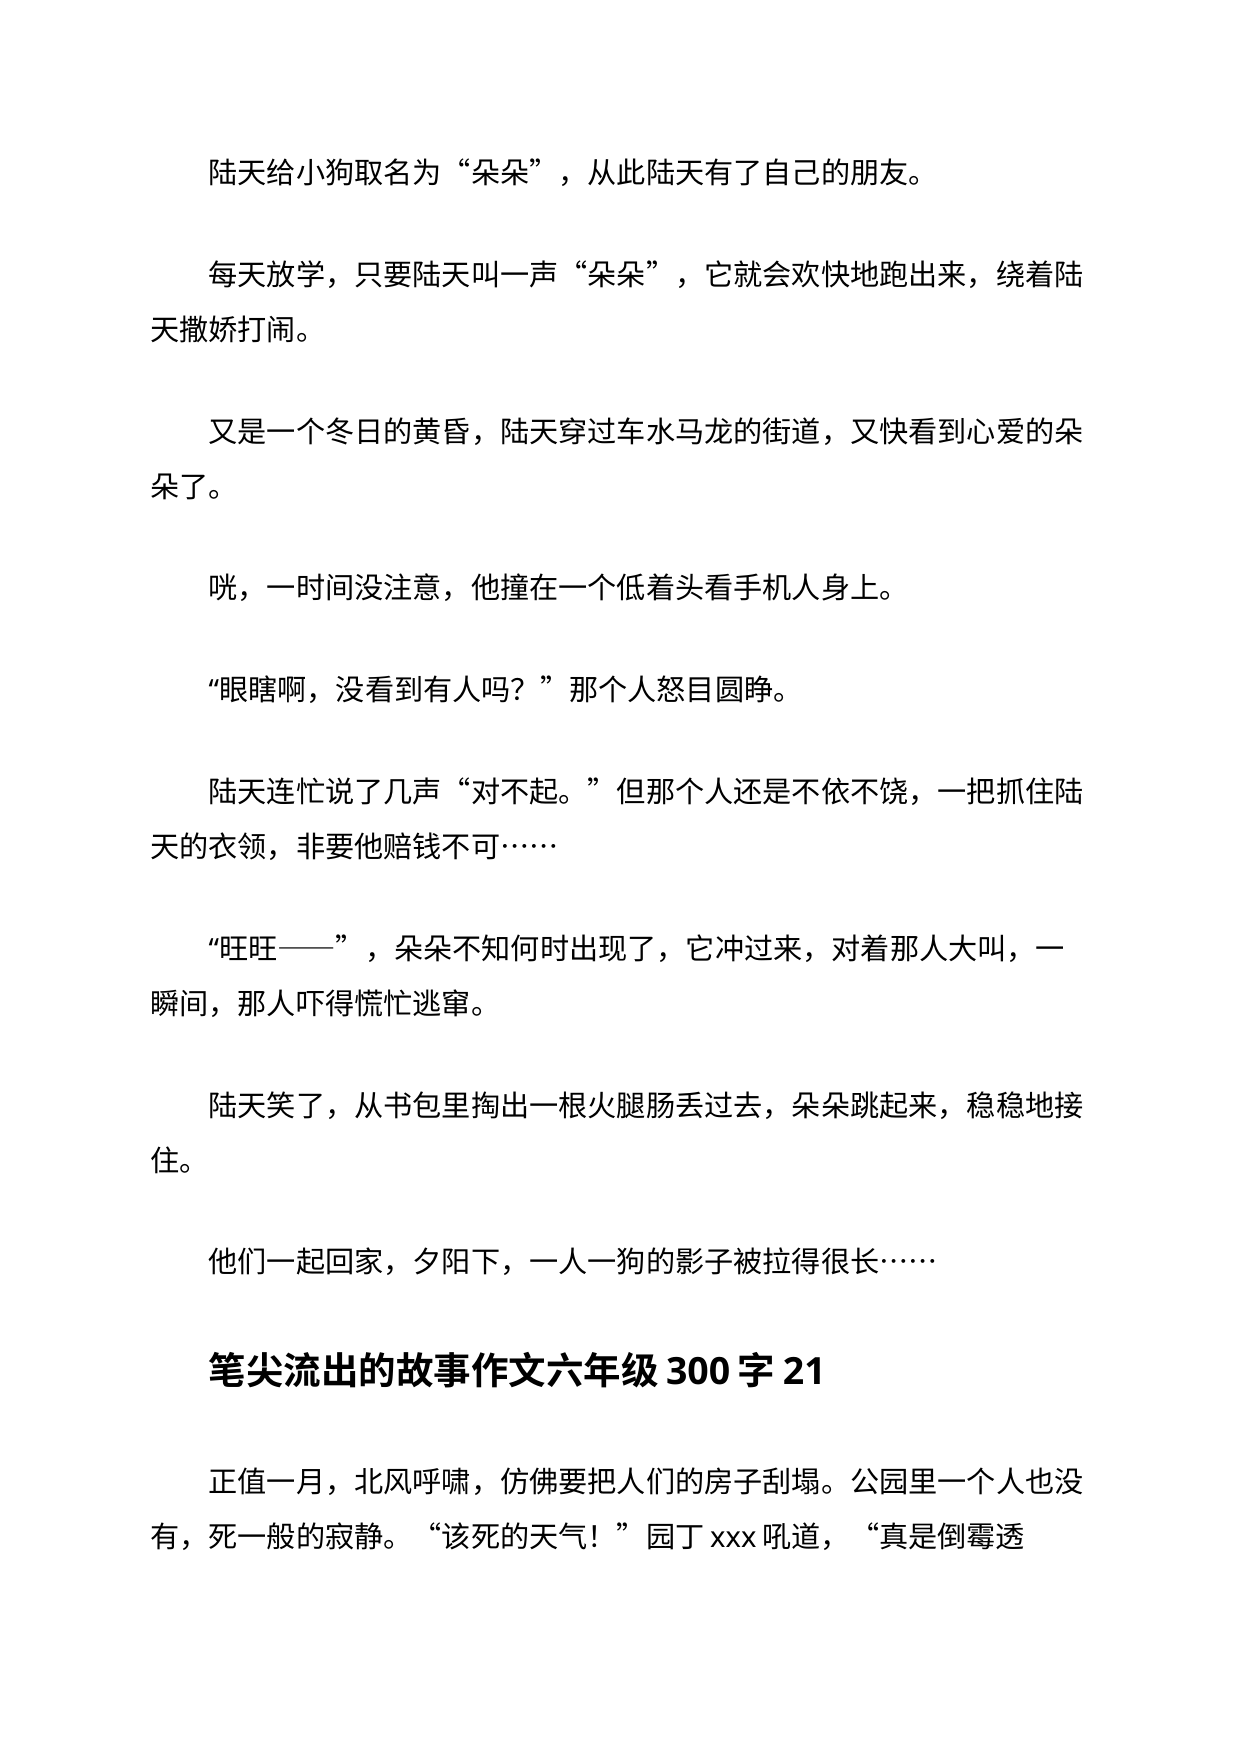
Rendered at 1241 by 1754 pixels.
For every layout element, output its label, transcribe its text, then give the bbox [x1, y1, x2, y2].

text 每天放学，只要陆天叫一声“朵朵”，它就会欢快地跑出来，绕着陆天撒娇打闹。 [150, 252, 1090, 349]
text “旺旺——”，朵朵不知何时出现了，它冲过来，对着那人大叫，一瞬间，那人吓得慌忙逃窜。 [150, 926, 1090, 1023]
text 陆天给小狗取名为“朵朵”，从此陆天有了自己的朋友。 [150, 150, 1090, 192]
text 陆天连忙说了几声“对不起。”但那个人还是不依不饶，一把抓住陆天的衣领，非要他赔钱不可…… [150, 769, 1090, 866]
text 他们一起回家，夕阳下，一人一狗的影子被拉得很长…… [150, 1239, 1090, 1281]
text 笔尖流出的故事作文六年级300字21 [150, 1341, 1090, 1395]
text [150, 1458, 1090, 1556]
text 咣，一时间没注意，他撞在一个低着头看手机人身上。 [150, 565, 1090, 607]
text 又是一个冬日的黄昏，陆天穿过车水马龙的街道，又快看到心爱的朵朵了。 [150, 408, 1090, 506]
text 陆天笑了，从书包里掏出一根火腿肠丢过去，朵朵跳起来，稳稳地接住。 [150, 1082, 1090, 1179]
text “眼瞎啊，没看到有人吗？”那个人怒目圆睁。 [150, 667, 1090, 709]
